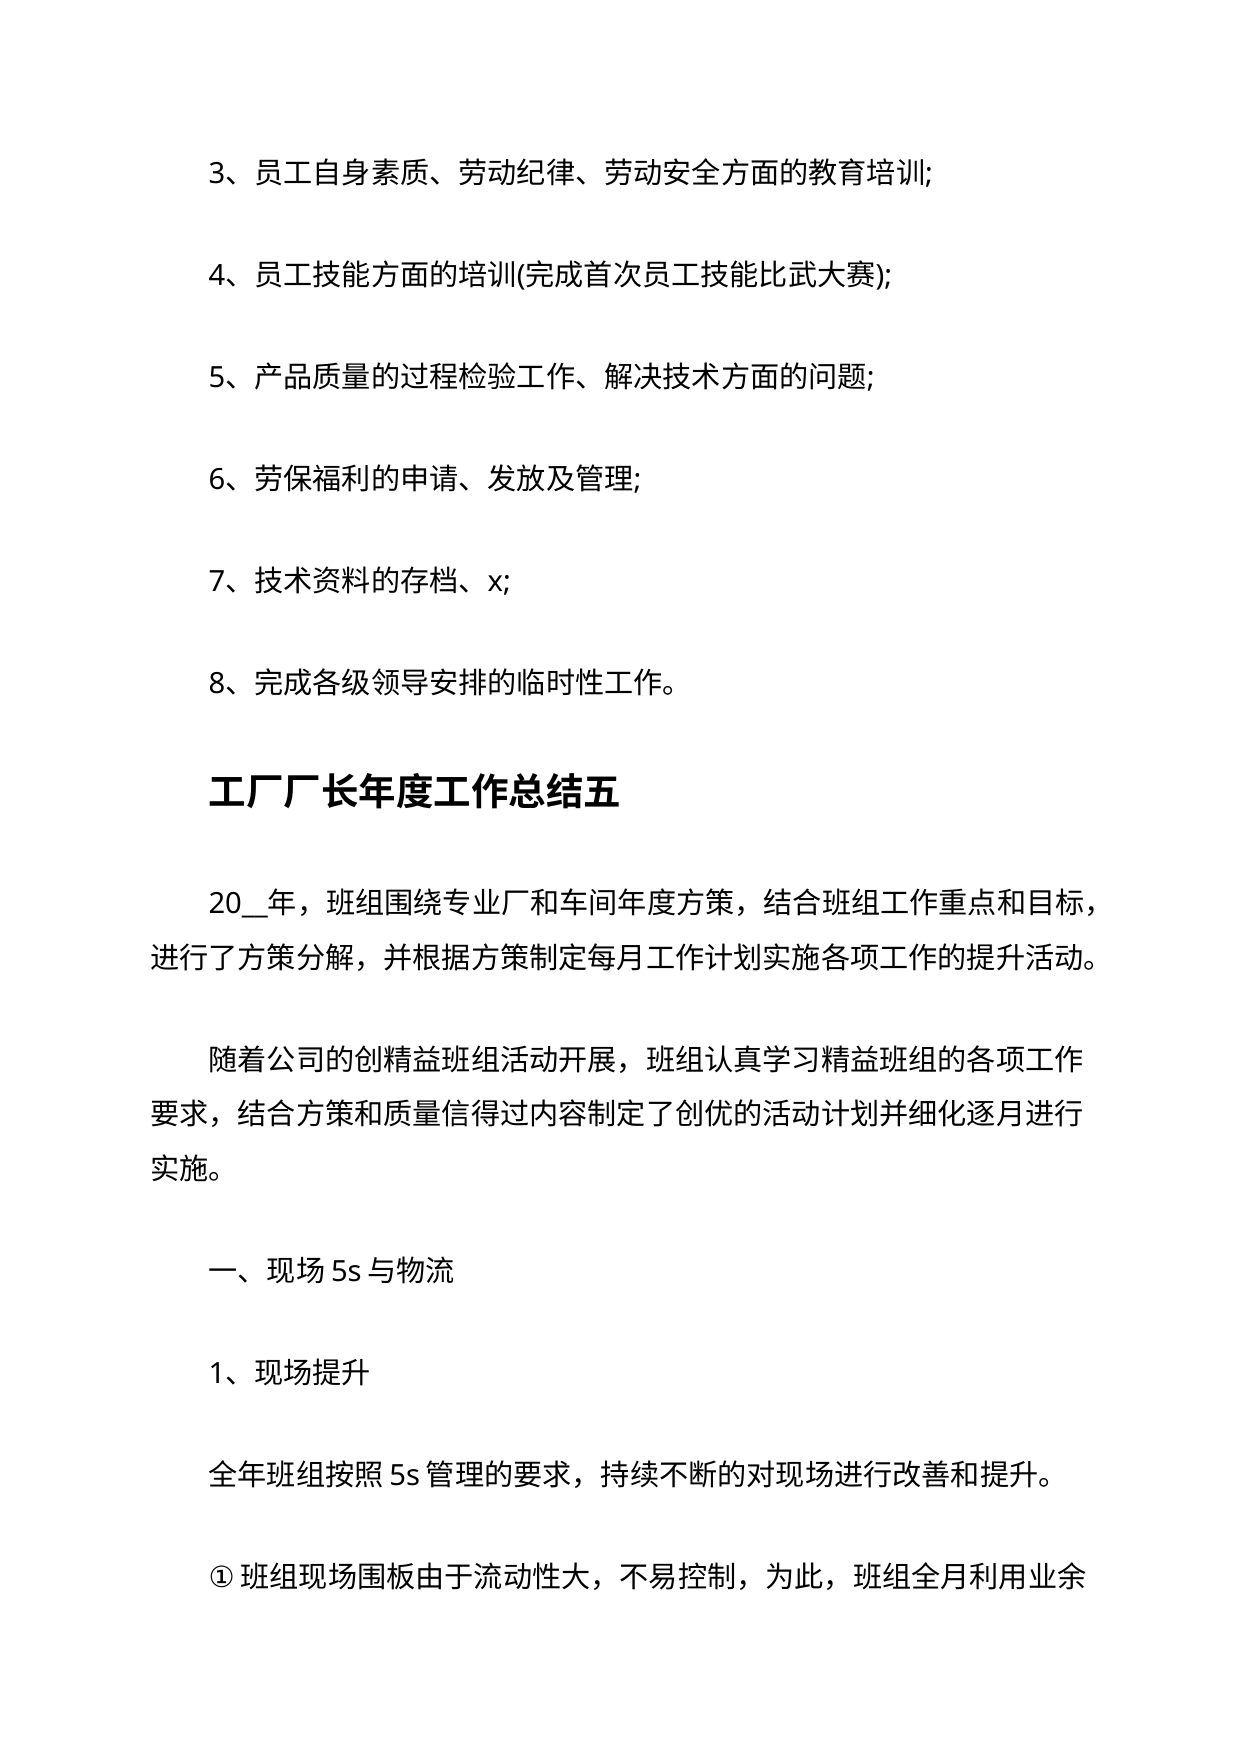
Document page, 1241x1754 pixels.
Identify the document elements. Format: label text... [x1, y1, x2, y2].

text 4、员工技能方面的培训(完成首次员工技能比武大赛); [150, 252, 1090, 294]
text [150, 1553, 1090, 1596]
text 1、现场提升 [150, 1349, 1090, 1392]
text 一、现场5s与物流 [150, 1248, 1090, 1290]
text 6、劳保福利的申请、发放及管理; [150, 456, 1090, 498]
text 3、员工自身素质、劳动纪律、劳动安全方面的教育培训; [150, 150, 1090, 192]
text 8、完成各级领导安排的临时性工作。 [150, 660, 1090, 702]
text 工厂厂长年度工作总结五 [150, 762, 1090, 816]
text 全年班组按照5s管理的要求，持续不断的对现场进行改善和提升。 [150, 1452, 1090, 1494]
text 5、产品质量的过程检验工作、解决技术方面的问题; [150, 354, 1090, 396]
text 随着公司的创精益班组活动开展，班组认真学习精益班组的各项工作要求，结合方策和质量信得过内容制定了创优的活动计划并细化逐月进行实施。 [150, 1036, 1090, 1188]
text 20__年，班组围绕专业厂和车间年度方策，结合班组工作重点和目标，进行了方策分解，并根据方策制定每月工作计划实施各项工作的提升活动。 [150, 879, 1090, 977]
text 7、技术资料的存档、x; [150, 558, 1090, 600]
